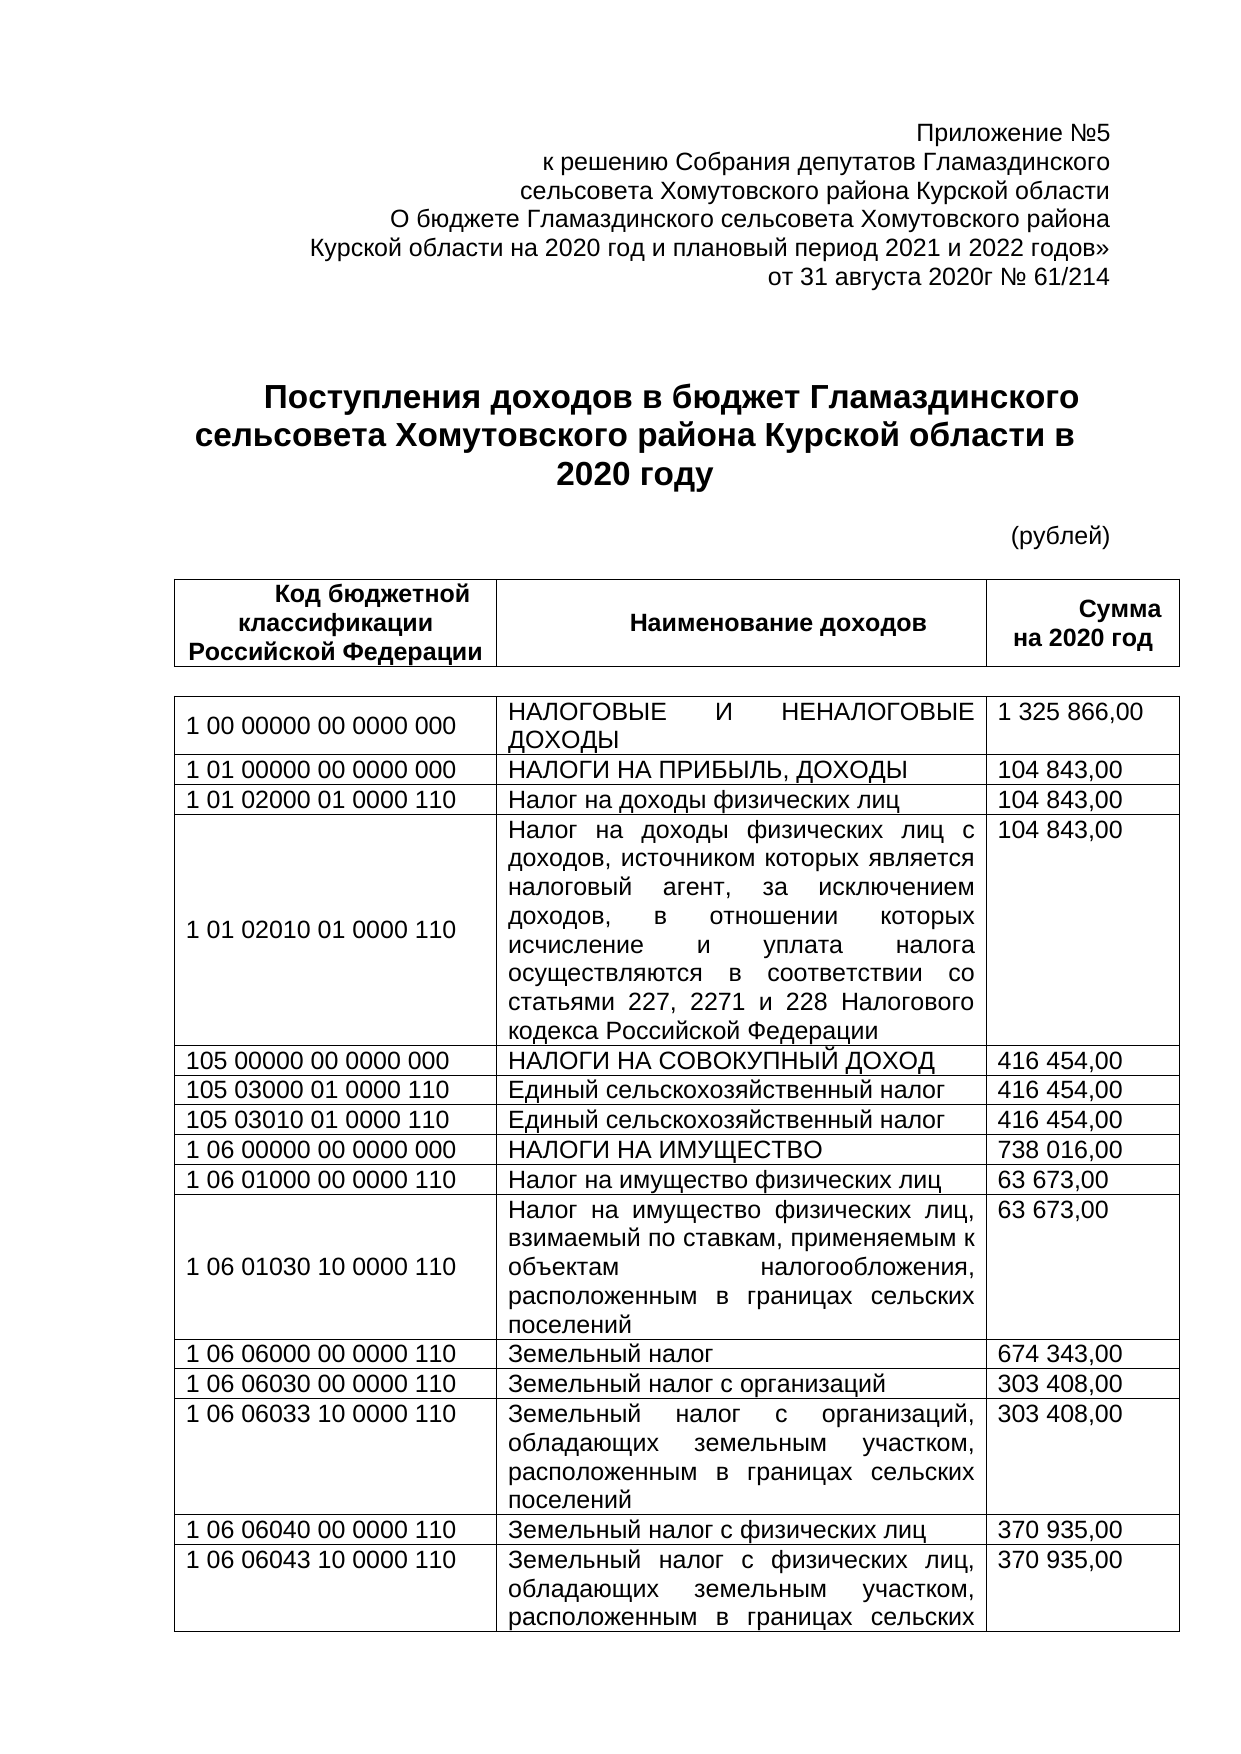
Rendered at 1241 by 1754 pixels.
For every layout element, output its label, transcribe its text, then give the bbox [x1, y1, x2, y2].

text Курской области на 2020 год и плановый период 2021 и 2022 годов» [159, 233, 1110, 262]
text сельсовета Хомутовского района Курской области [159, 176, 1110, 204]
table_header 1 325 866,00 [987, 697, 1179, 754]
table_cell 416 454,00 [987, 1046, 1179, 1074]
table_cell 105 00000 00 0000 000 [175, 1046, 496, 1074]
table_cell Земельный налог [497, 1340, 986, 1368]
table_cell 104 843,00 [987, 815, 1179, 1045]
table_cell 1 06 01000 00 0000 110 [175, 1165, 496, 1194]
table_cell 303 408,00 [987, 1369, 1179, 1398]
table_cell 105 03010 01 0000 110 [175, 1105, 496, 1134]
text к решению Собрания депутатов Гламаздинского [159, 147, 1110, 176]
table_cell Единый сельскохозяйственный налог [497, 1076, 986, 1104]
text от 31 августа 2020г № 61/214 [159, 262, 1110, 291]
table_header Наименование доходов [497, 580, 986, 666]
table_cell Единый сельскохозяйственный налог [497, 1105, 986, 1134]
table_cell 1 01 02000 01 0000 110 [175, 785, 496, 814]
table_cell 416 454,00 [987, 1076, 1179, 1104]
table_cell НАЛОГИ НА ПРИБЫЛЬ, ДОХОДЫ [497, 755, 986, 784]
table_cell 303 408,00 [987, 1399, 1179, 1514]
table_header НАЛОГОВЫЕ И НЕНАЛОГОВЫЕ ДОХОДЫ [497, 697, 986, 754]
table_cell НАЛОГИ НА СОВОКУПНЫЙ ДОХОД [497, 1046, 986, 1074]
table_cell 63 673,00 [987, 1165, 1179, 1194]
table_cell 738 016,00 [987, 1135, 1179, 1164]
table_cell 104 843,00 [987, 755, 1179, 784]
table_cell 416 454,00 [987, 1105, 1179, 1134]
table_cell 1 01 02010 01 0000 110 [175, 815, 496, 1045]
table_cell 1 06 01030 10 0000 110 [175, 1195, 496, 1338]
table_cell 104 843,00 [987, 785, 1179, 814]
table_cell 370 935,00 [987, 1515, 1179, 1544]
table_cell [175, 1545, 496, 1631]
table_cell 105 03000 01 0000 110 [175, 1076, 496, 1104]
text Приложение №5 [159, 118, 1110, 147]
table_cell 674 343,00 [987, 1340, 1179, 1368]
table_cell Земельный налог с организаций, обладающих земельным участком, расположенным в границах сельских поселений [497, 1399, 986, 1514]
table_cell 63 673,00 [987, 1195, 1179, 1338]
table_cell НАЛОГИ НА ИМУЩЕСТВО [497, 1135, 986, 1164]
table_cell 1 06 06033 10 0000 110 [175, 1399, 496, 1514]
table_cell Земельный налог с организаций [497, 1369, 986, 1398]
text (рублей) [159, 521, 1110, 550]
table_header Сумма на 2020 год [987, 580, 1179, 666]
text Поступления доходов в бюджет Гламаздинского сельсовета Хомутовского района Курской области в 2020 году [159, 377, 1110, 492]
table_cell Налог на доходы физических лиц [497, 785, 986, 814]
table_cell 1 01 00000 00 0000 000 [175, 755, 496, 784]
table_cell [497, 1545, 986, 1631]
table_cell Налог на доходы физических лиц с доходов, источником которых является налоговый агент, за исключением доходов, в отношении которых исчисление и уплата налога осуществляются в соответствии со статьями 227, 2271 и 228 Налогового кодекса Российской Федерации [497, 815, 986, 1045]
table_cell Налог на имущество физических лиц [497, 1165, 986, 1194]
text О бюджете Гламаздинского сельсовета Хомутовского района [159, 204, 1110, 233]
table_cell 1 06 00000 00 0000 000 [175, 1135, 496, 1164]
table_cell Налог на имущество физических лиц, взимаемый по ставкам, применяемым к объектам налогообложения, расположенным в границах сельских поселений [497, 1195, 986, 1338]
table_header Код бюджетной классификации Российской Федерации [175, 580, 496, 666]
table_cell 1 06 06000 00 0000 110 [175, 1340, 496, 1368]
table_cell 1 06 06030 00 0000 110 [175, 1369, 496, 1398]
table_cell Земельный налог с физических лиц [497, 1515, 986, 1544]
table_cell 1 06 06040 00 0000 110 [175, 1515, 496, 1544]
table_header 1 00 00000 00 0000 000 [175, 697, 496, 754]
table_cell 370 935,00 [987, 1545, 1179, 1631]
